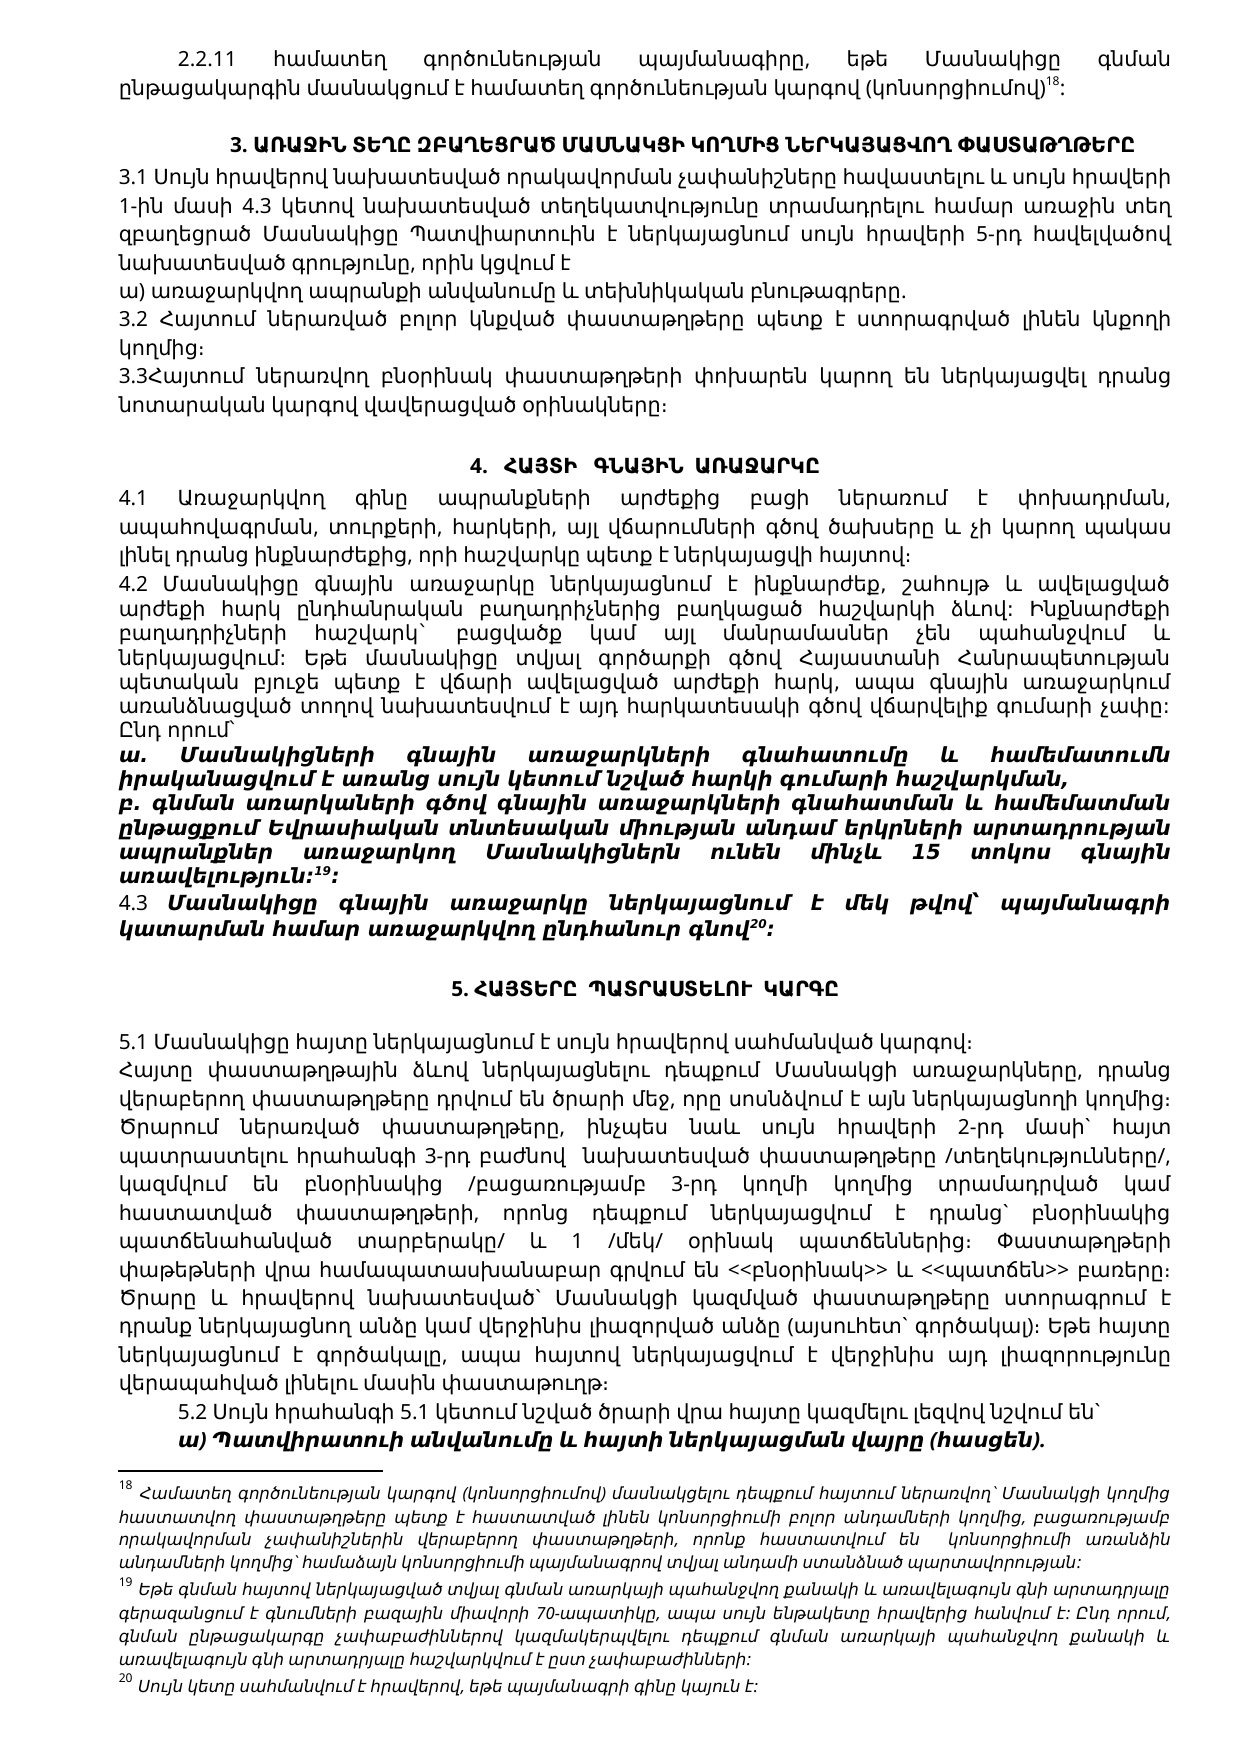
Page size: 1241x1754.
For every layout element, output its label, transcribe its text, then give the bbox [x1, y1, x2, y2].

text 5.1 Մասնակիցը հայտը ներկայացնում է սույն հրավերով սահմանված կարգով։ [118, 1027, 1171, 1056]
text 3.1 Սույն հրավերով նախատեսված որակավորման չափանիշները հավաստելու և սույն հրավերի 1-ին մասի 4.3 կետով նախատեսված տեղեկատվությունը տրամադրելու համար առաջին տեղ զբաղեցրած Մասնակիցը Պատվիարտուին է ներկայացնում սույն հրավերի 5-րդ հավելվածով նախատեսված գրությունը, որին կցվում է [118, 162, 1171, 276]
text 4. ՀԱՅՏԻ ԳՆԱՅԻՆ ԱՌԱՋԱՐԿԸ [118, 451, 1171, 479]
text 3.2 Հայտում ներառված բոլոր կնքված փաստաթղթերը պետք է ստորագրված լինեն կնքողի կողմից։ [118, 304, 1171, 361]
text 4.1 Առաջարկվող գինը ապրանքների արժեքից բացի ներառում է փոխադրման, ապահովագրման, տուրքերի, հարկերի, այլ վճարումների գծով ծախսերը և չի կարող պակաս լինել դրանց ինքնարժեքից, որի հաշվարկը պետք է ներկայացվի հայտով։ [118, 483, 1171, 569]
text 3.3Հայտում ներառվող բնօրինակ փաստաթղթերի փոխարեն կարող են ներկայացվել դրանց նոտարական կարգով վավերացված օրինակները։ [118, 361, 1171, 418]
text ա. Մասնակիցների գնային առաջարկների գնահատումը և համեմատումն իրականացվում է առանց սույն կետում նշված հարկի գումարի հաշվարկման, [118, 743, 1171, 791]
text Հայտը փաստաթղթային ձևով ներկայացնելու դեպքում Մասնակցի առաջարկները, դրանց վերաբերող փաստաթղթերը դրվում են ծրարի մեջ, որը սոսնձվում է այն ներկայացնողի կողմից։ Ծրարում ներառված փաստաթղթերը, ինչպես նաև սույն հրավերի 2-րդ մասի` հայտ պատրաստելու հրահանգի 3-րդ բաժնով նախատեսված փաստաթղթերը /տեղեկությունները/, կազմվում են բնօրինակից /բացառությամբ 3-րդ կողմի կողմից տրամադրված կամ հաստատված փաստաթղթերի, որոնց դեպքում ներկայացվում է դրանց` բնօրինակից պատճենահանված տարբերակը/ և 1 /մեկ/ օրինակ պատճեններից։ Փաստաթղթերի փաթեթների վրա համապատասխանաբար գրվում են <<բնօրինակ>> և <<պատճեն>> բառերը։ Ծրարը և հրավերով նախատեսված` Մասնակցի կազմված փաստաթղթերը ստորագրում է դրանք ներկայացնող անձը կամ վերջինիս լիազորված անձը (այսուհետ` գործակալ)։ Եթե հայտը ներկայացնում է գործակալը, ապա հայտով ներկայացվում է վերջինիս այդ լիազորությունը վերապահված լինելու մասին փաստաթուղթ։ [118, 1056, 1171, 1397]
text 5. ՀԱՅՏԵՐԸ ՊԱՏՐԱՍՏԵԼՈՒ ԿԱՐԳԸ [118, 974, 1171, 1002]
text 3. ԱՌԱՋԻՆ ՏԵՂԸ ԶԲԱՂԵՑՐԱԾ ՄԱՍՆԱԿՑԻ ԿՈՂՄԻՑ ՆԵՐԿԱՅԱՑՎՈՂ ՓԱՍՏԱԹՂԹԵՐԸ [118, 130, 1171, 158]
text ա) առաջարկվող ապրանքի անվանումը և տեխնիկական բնութագրերը. [118, 276, 1171, 304]
text 2.2.11 համատեղ գործունեության պայմանագիրը, եթե Մասնակիցը գնման ընթացակարգին մասնակցում է համատեղ գործունեության կարգով (կոնսորցիումով): [118, 44, 1171, 101]
text 5.2 Սույն հրահանգի 5.1 կետում նշված ծրարի վրա հայտը կազմելու լեզվով նշվում են` [118, 1397, 1171, 1425]
text բ. գնման առարկաների գծով գնային առաջարկների գնահատման և համեմատման ընթացքում Եվրասիական տնտեսական միության անդամ երկրների արտադրության ապրանքներ առաջարկող Մասնակիցներն ունեն մինչև 15 տոկոս գնային առավելություն:: [118, 791, 1171, 888]
text 4.2 Մասնակիցը գնային առաջարկը ներկայացնում է ինքնարժեք, շահույթ և ավելացված արժեքի հարկ ընդհանրական բաղադրիչներից բաղկացած հաշվարկի ձևով: Ինքնարժեքի բաղադրիչների հաշվարկ` բացվածք կամ այլ մանրամասներ չեն պահանջվում և ներկայացվում: Եթե մասնակիցը տվյալ գործարքի գծով Հայաստանի Հանրապետության պետական բյուջե պետք է վճարի ավելացված արժեքի հարկ, ապա գնային առաջարկում առանձնացված տողով նախատեսվում է այդ հարկատեսակի գծով վճարվելիք գումարի չափը: Ընդ որում՝ [118, 569, 1171, 743]
text 4.3 Մասնակիցը գնային առաջարկը ներկայացնում է մեկ թվով՝ պայմանագրի կատարման համար առաջարկվող ընդհանուր գնով: [118, 888, 1171, 941]
text ա) Պատվիրատուի անվանումը և հայտի ներկայացման վայրը (հասցեն). [118, 1425, 1171, 1454]
